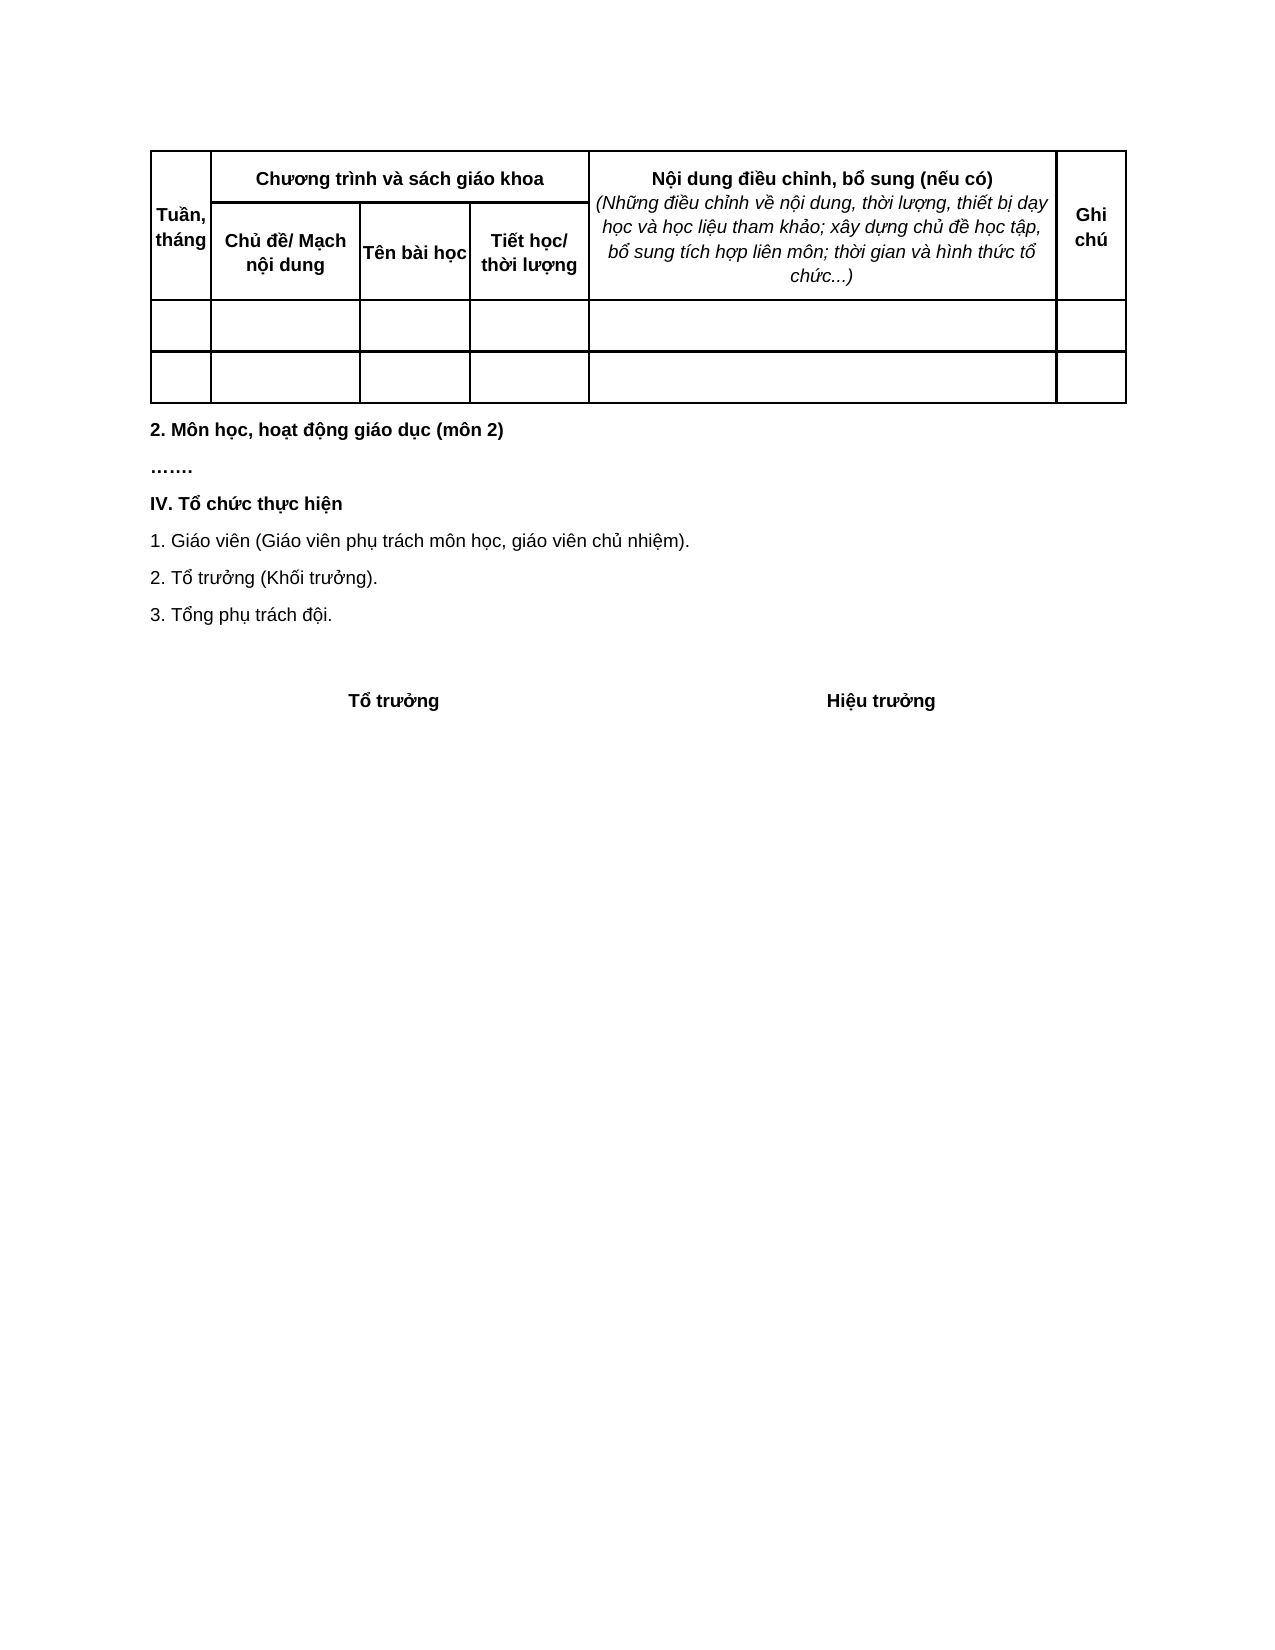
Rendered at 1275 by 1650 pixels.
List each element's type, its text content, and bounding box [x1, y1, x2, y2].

text ……. [150, 453, 1125, 478]
table_cell [361, 353, 469, 402]
table_header Nội dung điều chỉnh, bổ sung (nếu có) (Những điều chỉnh về nội dung, thời lượng, thiết bị dạy học và học liệu tham khảo; xây dựng chủ đề học tập, bổ sung tích hợp liên môn; thời gian và hình thức tổ chức...) [590, 152, 1055, 299]
table_cell [1058, 301, 1125, 350]
text 2. Môn học, hoạt động giáo dục (môn 2) [150, 416, 1125, 441]
table_cell [471, 353, 588, 402]
table_cell [152, 301, 210, 350]
table_header Chương trình và sách giáo khoa [212, 152, 588, 201]
table_cell Tiết học/ thời lượng [471, 204, 588, 299]
table_header Tổ trưởng [150, 675, 637, 724]
table_header Tuần, tháng [152, 152, 210, 299]
table_cell [590, 353, 1055, 402]
text IV. Tổ chức thực hiện [150, 490, 1125, 514]
table_cell [212, 301, 359, 350]
table_cell [471, 301, 588, 350]
table_cell [590, 301, 1055, 350]
table_header Ghi chú [1058, 152, 1125, 299]
text 2. Tổ trưởng (Khối trưởng). [150, 564, 1125, 588]
text 3. Tổng phụ trách đội. [150, 601, 1125, 625]
table_header Hiệu trưởng [638, 675, 1125, 724]
table_cell Tên bài học [361, 204, 469, 299]
table_cell [1058, 353, 1125, 402]
text 1. Giáo viên (Giáo viên phụ trách môn học, giáo viên chủ nhiệm). [150, 527, 1125, 551]
table_cell [361, 301, 469, 350]
table_cell Chủ đề/ Mạch nội dung [212, 204, 359, 299]
table_cell [212, 353, 359, 402]
table_cell [152, 353, 210, 402]
